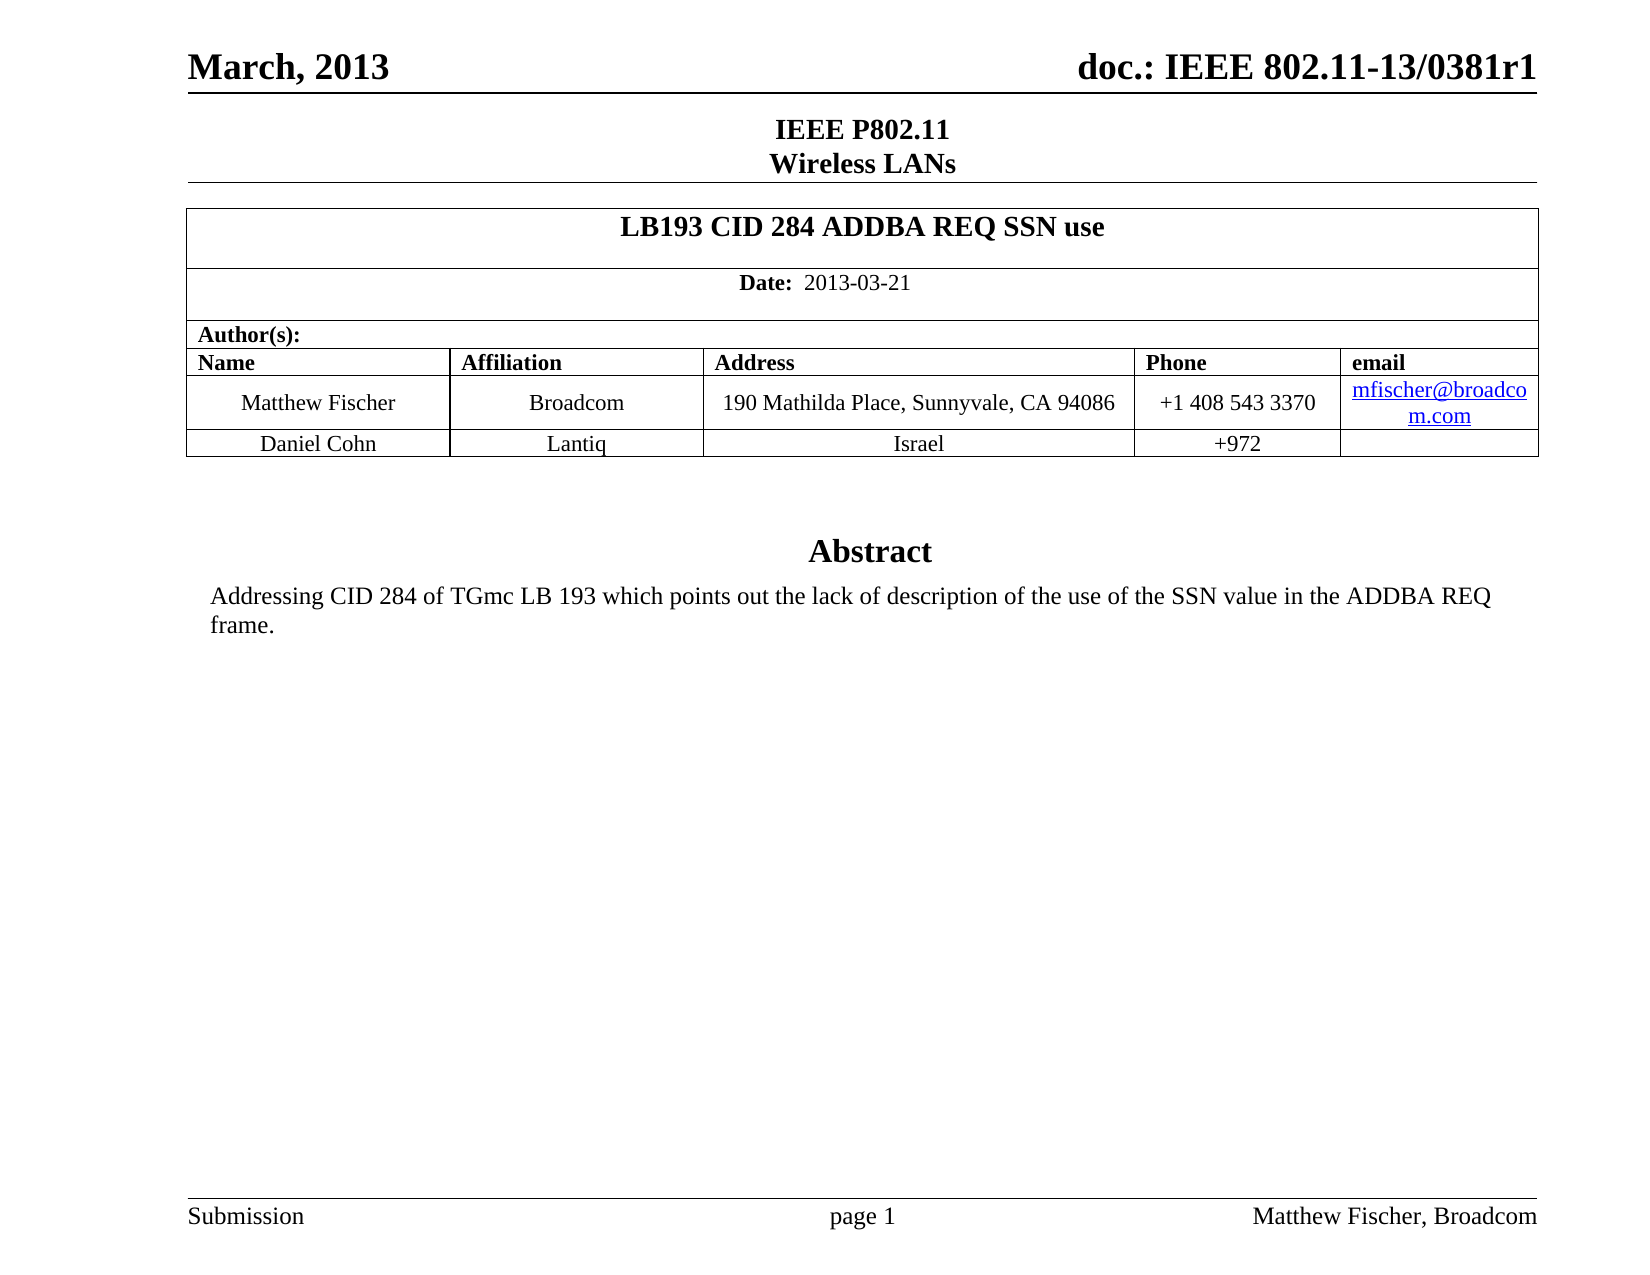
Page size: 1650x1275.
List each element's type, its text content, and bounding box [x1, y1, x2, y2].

table_cell Israel [704, 430, 1134, 456]
table_cell Date: 2013-03-21 [187, 269, 1538, 320]
table_cell Phone [1135, 349, 1340, 375]
table_cell Lantiq [451, 430, 703, 456]
table_cell Author(s): [187, 321, 1538, 348]
table_cell email [1341, 349, 1538, 375]
table_cell Broadcom [451, 376, 703, 429]
table_cell Affiliation [451, 349, 703, 375]
table_cell [1341, 430, 1538, 456]
table_cell Address [704, 349, 1134, 375]
table_cell Matthew Fischer [187, 376, 449, 429]
table_cell +972 [1135, 430, 1340, 456]
table_cell 190 Mathilda Place, Sunnyvale, CA 94086 [704, 376, 1134, 429]
text IEEE P802.11 Wireless LANs [187, 112, 1537, 183]
table_cell mfischer@broadcom.com [1341, 376, 1538, 429]
table_cell Daniel Cohn [187, 430, 449, 456]
table_cell Name [187, 349, 449, 375]
table_cell +1 408 543 3370 [1135, 376, 1340, 429]
table_header LB193 CID 284 ADDBA REQ SSN use [187, 209, 1538, 268]
